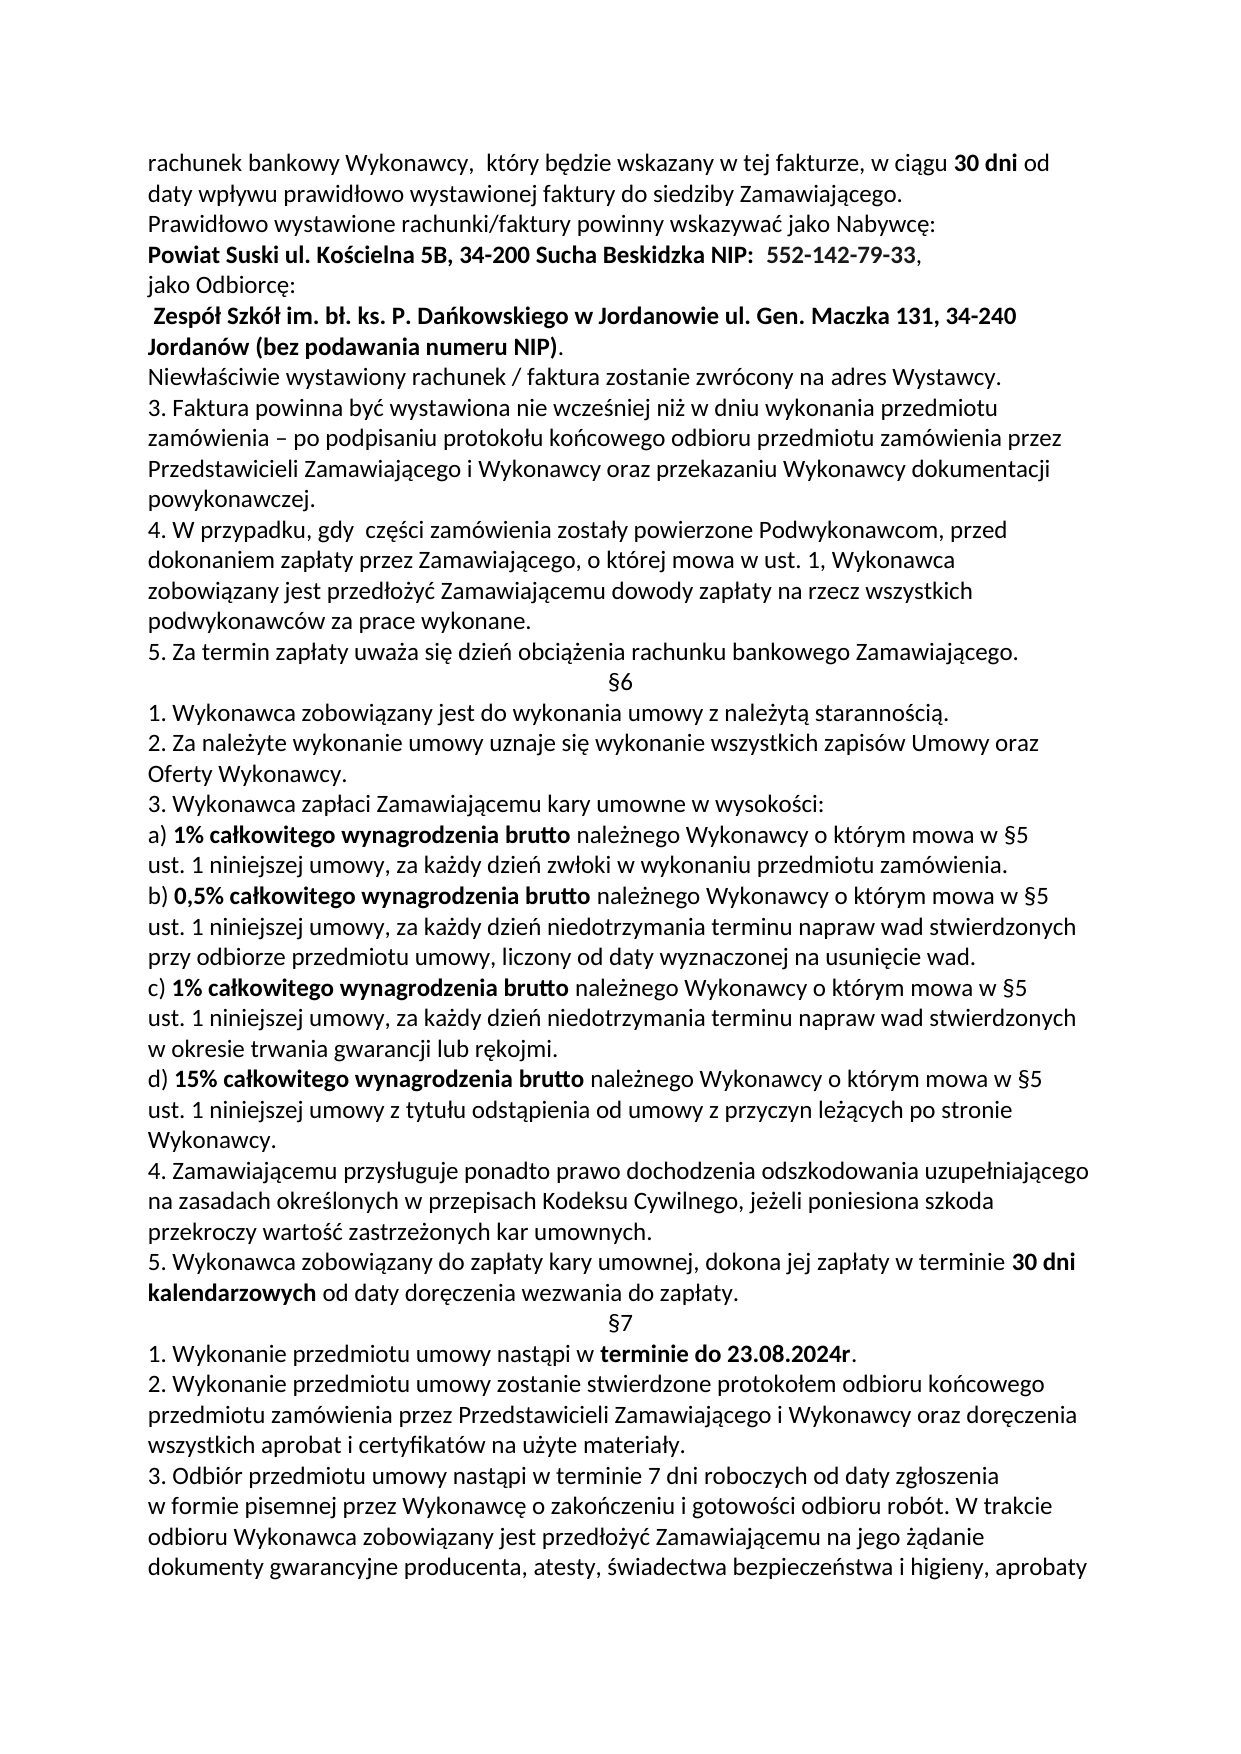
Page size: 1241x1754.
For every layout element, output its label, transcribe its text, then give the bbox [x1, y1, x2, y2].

text Oferty Wykonawcy. [148, 758, 1093, 788]
text 5. Za termin zapłaty uważa się dzień obciążenia rachunku bankowego Zamawiającego. [148, 636, 1093, 666]
text a) 1% całkowitego wynagrodzenia brutto należnego Wykonawcy o którym mowa w §5 [148, 819, 1093, 849]
text zamówienia – po podpisaniu protokołu końcowego odbioru przedmiotu zamówienia przez [148, 422, 1093, 453]
text Wykonawcy. [148, 1124, 1093, 1155]
text powykonawczej. [148, 483, 1093, 514]
text c) 1% całkowitego wynagrodzenia brutto należnego Wykonawcy o którym mowa w §5 [148, 972, 1093, 1002]
text 3. Wykonawca zapłaci Zamawiającemu kary umowne w wysokości: [148, 788, 1093, 819]
text przedmiotu zamówienia przez Przedstawicieli Zamawiającego i Wykonawcy oraz doręczenia wszystkich aprobat i certyfikatów na użyte materiały. [148, 1399, 1093, 1460]
text w okresie trwania gwarancji lub rękojmi. [148, 1033, 1093, 1063]
text §7 [148, 1307, 1093, 1338]
text 4. W przypadku, gdy części zamówienia zostały powierzone Podwykonawcom, przed dokonaniem zapłaty przez Zamawiającego, o której mowa w ust. 1, Wykonawca zobowiązany jest przedłożyć Zamawiającemu dowody zapłaty na rzecz wszystkich podwykonawców za prace wykonane. [148, 514, 1093, 636]
text ust. 1 niniejszej umowy z tytułu odstąpienia od umowy z przyczyn leżących po stronie [148, 1094, 1093, 1124]
text 2. Wykonanie przedmiotu umowy zostanie stwierdzone protokołem odbioru końcowego [148, 1368, 1093, 1399]
text na zasadach określonych w przepisach Kodeksu Cywilnego, jeżeli poniesiona szkoda [148, 1185, 1093, 1216]
text Przedstawicieli Zamawiającego i Wykonawcy oraz przekazaniu Wykonawcy dokumentacji [148, 453, 1093, 483]
text d) 15% całkowitego wynagrodzenia brutto należnego Wykonawcy o którym mowa w §5 [148, 1063, 1093, 1094]
text 3. Faktura powinna być wystawiona nie wcześniej niż w dniu wykonania przedmiotu [148, 392, 1093, 422]
text 4. Zamawiającemu przysługuje ponadto prawo dochodzenia odszkodowania uzupełniającego [148, 1155, 1093, 1185]
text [148, 1460, 1093, 1582]
text 1. Wykonawca zobowiązany jest do wykonania umowy z należytą starannością. [148, 697, 1093, 727]
text rachunek bankowy Wykonawcy, który będzie wskazany w tej fakturze, w ciągu 30 dni od daty wpływu prawidłowo wystawionej faktury do siedziby Zamawiającego. [148, 148, 1093, 209]
text przekroczy wartość zastrzeżonych kar umownych. [148, 1216, 1093, 1246]
text kalendarzowych od daty doręczenia wezwania do zapłaty. [148, 1277, 1093, 1307]
text b) 0,5% całkowitego wynagrodzenia brutto należnego Wykonawcy o którym mowa w §5 [148, 880, 1093, 911]
text 1. Wykonanie przedmiotu umowy nastąpi w terminie do 23.08.2024r. [148, 1338, 1093, 1368]
text 5. Wykonawca zobowiązany do zapłaty kary umownej, dokona jej zapłaty w terminie 30 dni [148, 1246, 1093, 1277]
text ust. 1 niniejszej umowy, za każdy dzień niedotrzymania terminu napraw wad stwierdzonych [148, 911, 1093, 941]
text §6 [148, 666, 1093, 697]
text przy odbiorze przedmiotu umowy, liczony od daty wyznaczonej na usunięcie wad. [148, 941, 1093, 972]
text ust. 1 niniejszej umowy, za każdy dzień zwłoki w wykonaniu przedmiotu zamówienia. [148, 849, 1093, 880]
text ust. 1 niniejszej umowy, za każdy dzień niedotrzymania terminu napraw wad stwierdzonych [148, 1002, 1093, 1033]
text Prawidłowo wystawione rachunki/faktury powinny wskazywać jako Nabywcę: Powiat Suski ul. Kościelna 5B, 34-200 Sucha Beskidzka NIP: 552-142-79-33, jako Odbiorcę: Zespół Szkół im. bł. ks. P. Dańkowskiego w Jordanowie ul. Gen. Maczka 131, 34-240 Jordanów (bez podawania numeru NIP). Niewłaściwie wystawiony rachunek / faktura zostanie zwrócony na adres Wystawcy. [148, 209, 1093, 392]
text 2. Za należyte wykonanie umowy uznaje się wykonanie wszystkich zapisów Umowy oraz [148, 727, 1093, 758]
